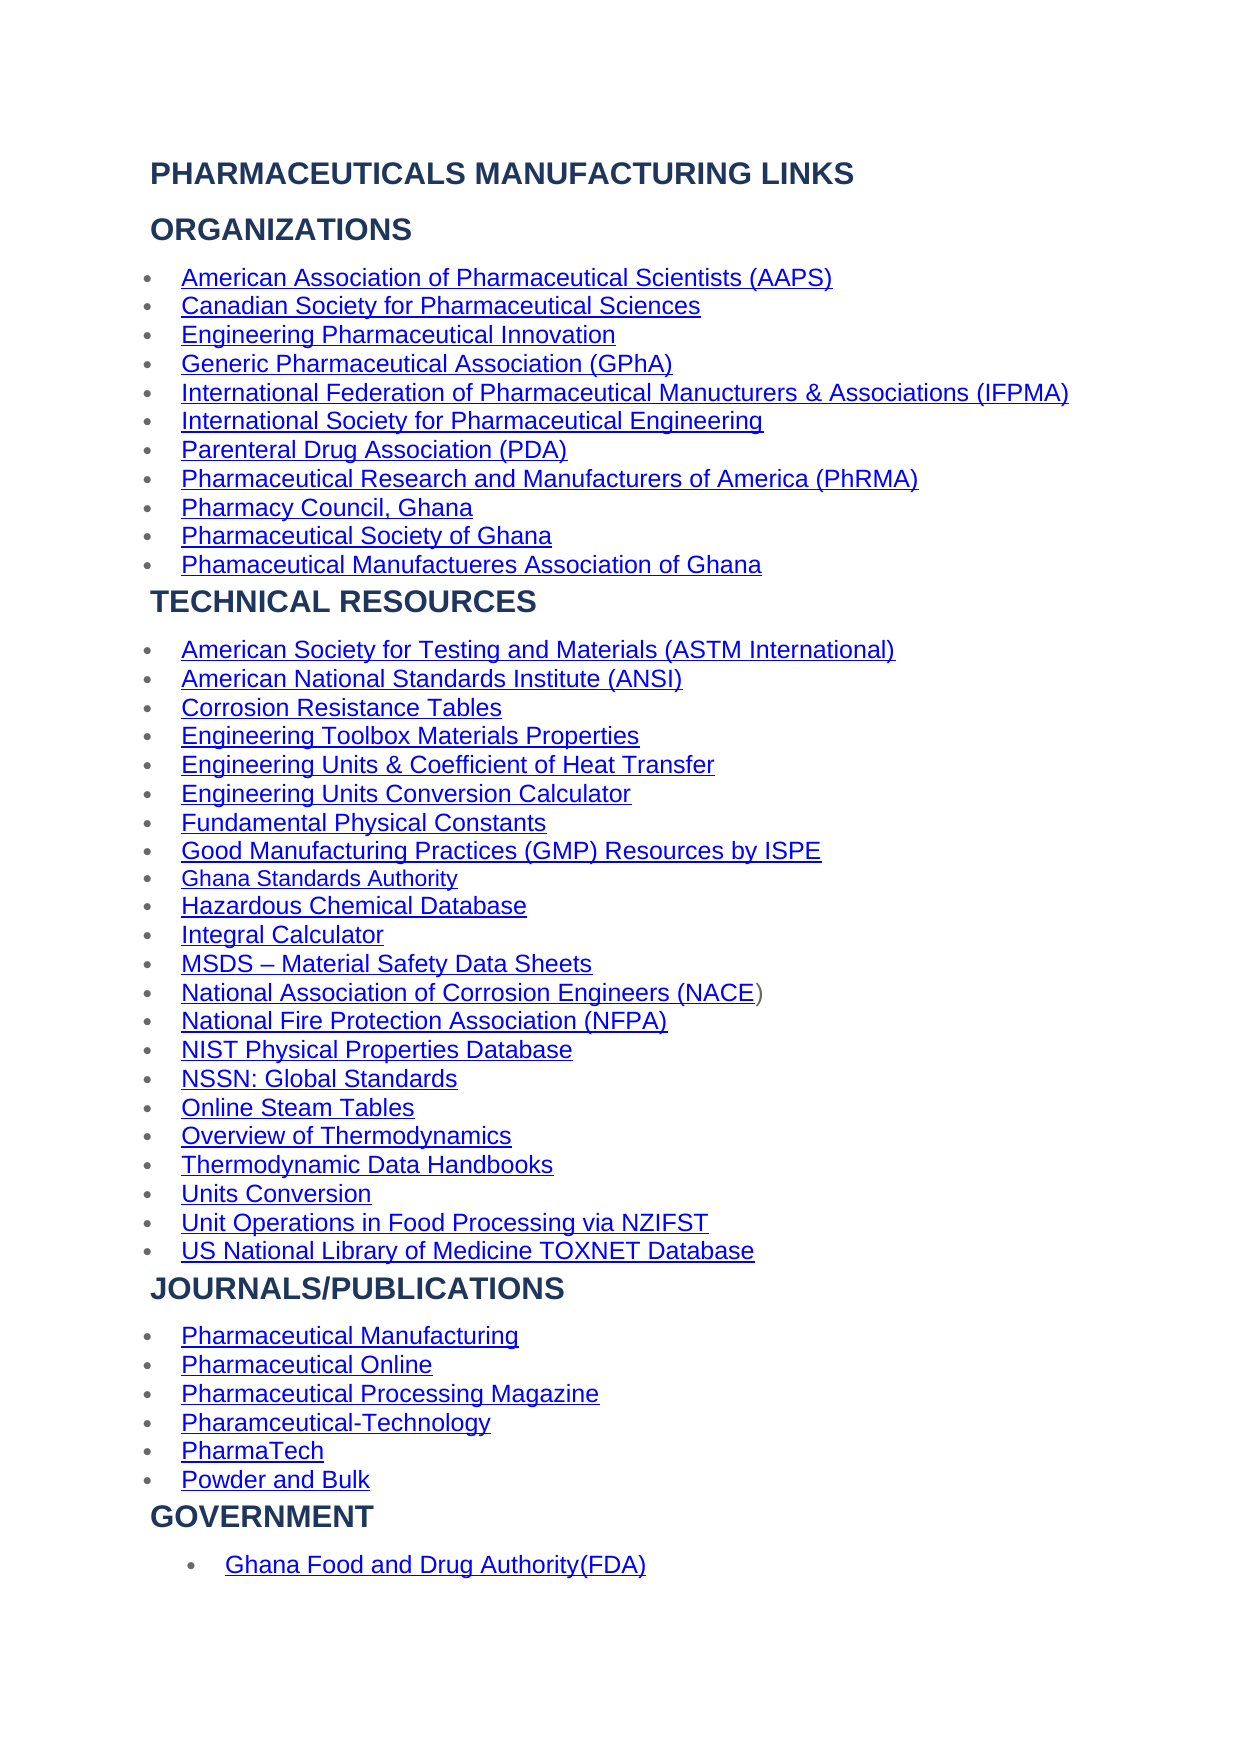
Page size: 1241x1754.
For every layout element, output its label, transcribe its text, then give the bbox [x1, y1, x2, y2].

list Fundamental Physical Constants [144, 807, 1090, 836]
list International Society for Pharmaceutical Engineering [144, 406, 1090, 435]
list American National Standards Institute (ANSI) [144, 664, 1090, 692]
list Overview of Thermodynamics [144, 1121, 1090, 1150]
list Phamaceutical Manufactueres Association of Ghana [144, 550, 1090, 579]
list Pharmaceutical Manufacturing [144, 1321, 1090, 1350]
list American Society for Testing and Materials (ASTM International) [144, 635, 1090, 664]
list Corrosion Resistance Tables [144, 692, 1090, 721]
list Thermodynamic Data Handbooks [144, 1150, 1090, 1179]
list National Fire Protection Association (NFPA) [144, 1006, 1090, 1035]
list Pharamceutical-Technology [144, 1408, 1090, 1436]
list Hazardous Chemical Database [144, 891, 1090, 920]
list Generic Pharmaceutical Association (GPhA) [144, 349, 1090, 377]
list Units Conversion [144, 1179, 1090, 1208]
text ORGANIZATIONS [150, 206, 1090, 247]
text TECHNICAL RESOURCES [150, 579, 1090, 619]
list Pharmaceutical Society of Ghana [144, 521, 1090, 550]
list MSDS – Material Safety Data Sheets [144, 949, 1090, 978]
list Pharmaceutical Processing Magazine [144, 1379, 1090, 1408]
list Parenteral Drug Association (PDA) [144, 435, 1090, 464]
list Engineering Pharmaceutical Innovation [144, 320, 1090, 349]
text PHARMACEUTICALS MANUFACTURING LINKS [150, 150, 1090, 191]
text GOVERNMENT [150, 1494, 1090, 1534]
list International Federation of Pharmaceutical Manucturers & Associations (IFPMA) [144, 377, 1090, 406]
list Engineering Units & Coefficient of Heat Transfer [144, 750, 1090, 779]
list Unit Operations in Food Processing via NZIFST [144, 1208, 1090, 1236]
list US National Library of Medicine TOXNET Database [144, 1236, 1090, 1265]
list NSSN: Global Standards [144, 1064, 1090, 1093]
list Pharmaceutical Research and Manufacturers of America (PhRMA) [144, 464, 1090, 492]
list Pharmaceutical Online [144, 1350, 1090, 1379]
list PharmaTech [144, 1436, 1090, 1465]
text JOURNALS/PUBLICATIONS [150, 1265, 1090, 1306]
list Powder and Bulk [144, 1465, 1090, 1494]
list National Association of Corrosion Engineers (NACE) [144, 978, 1090, 1006]
list NIST Physical Properties Database [144, 1035, 1090, 1064]
list Canadian Society for Pharmaceutical Sciences [144, 291, 1090, 320]
list American Association of Pharmaceutical Scientists (AAPS) [144, 262, 1090, 291]
list Pharmacy Council, Ghana [144, 492, 1090, 521]
list Online Steam Tables [144, 1093, 1090, 1121]
list Engineering Units Conversion Calculator [144, 779, 1090, 807]
list Good Manufacturing Practices (GMP) Resources by ISPE [144, 836, 1090, 865]
list Engineering Toolbox Materials Properties [144, 721, 1090, 750]
list Integral Calculator [144, 920, 1090, 949]
list Ghana Standards Authority [144, 865, 1090, 891]
list Ghana Food and Drug Authority(FDA) [187, 1550, 1090, 1579]
